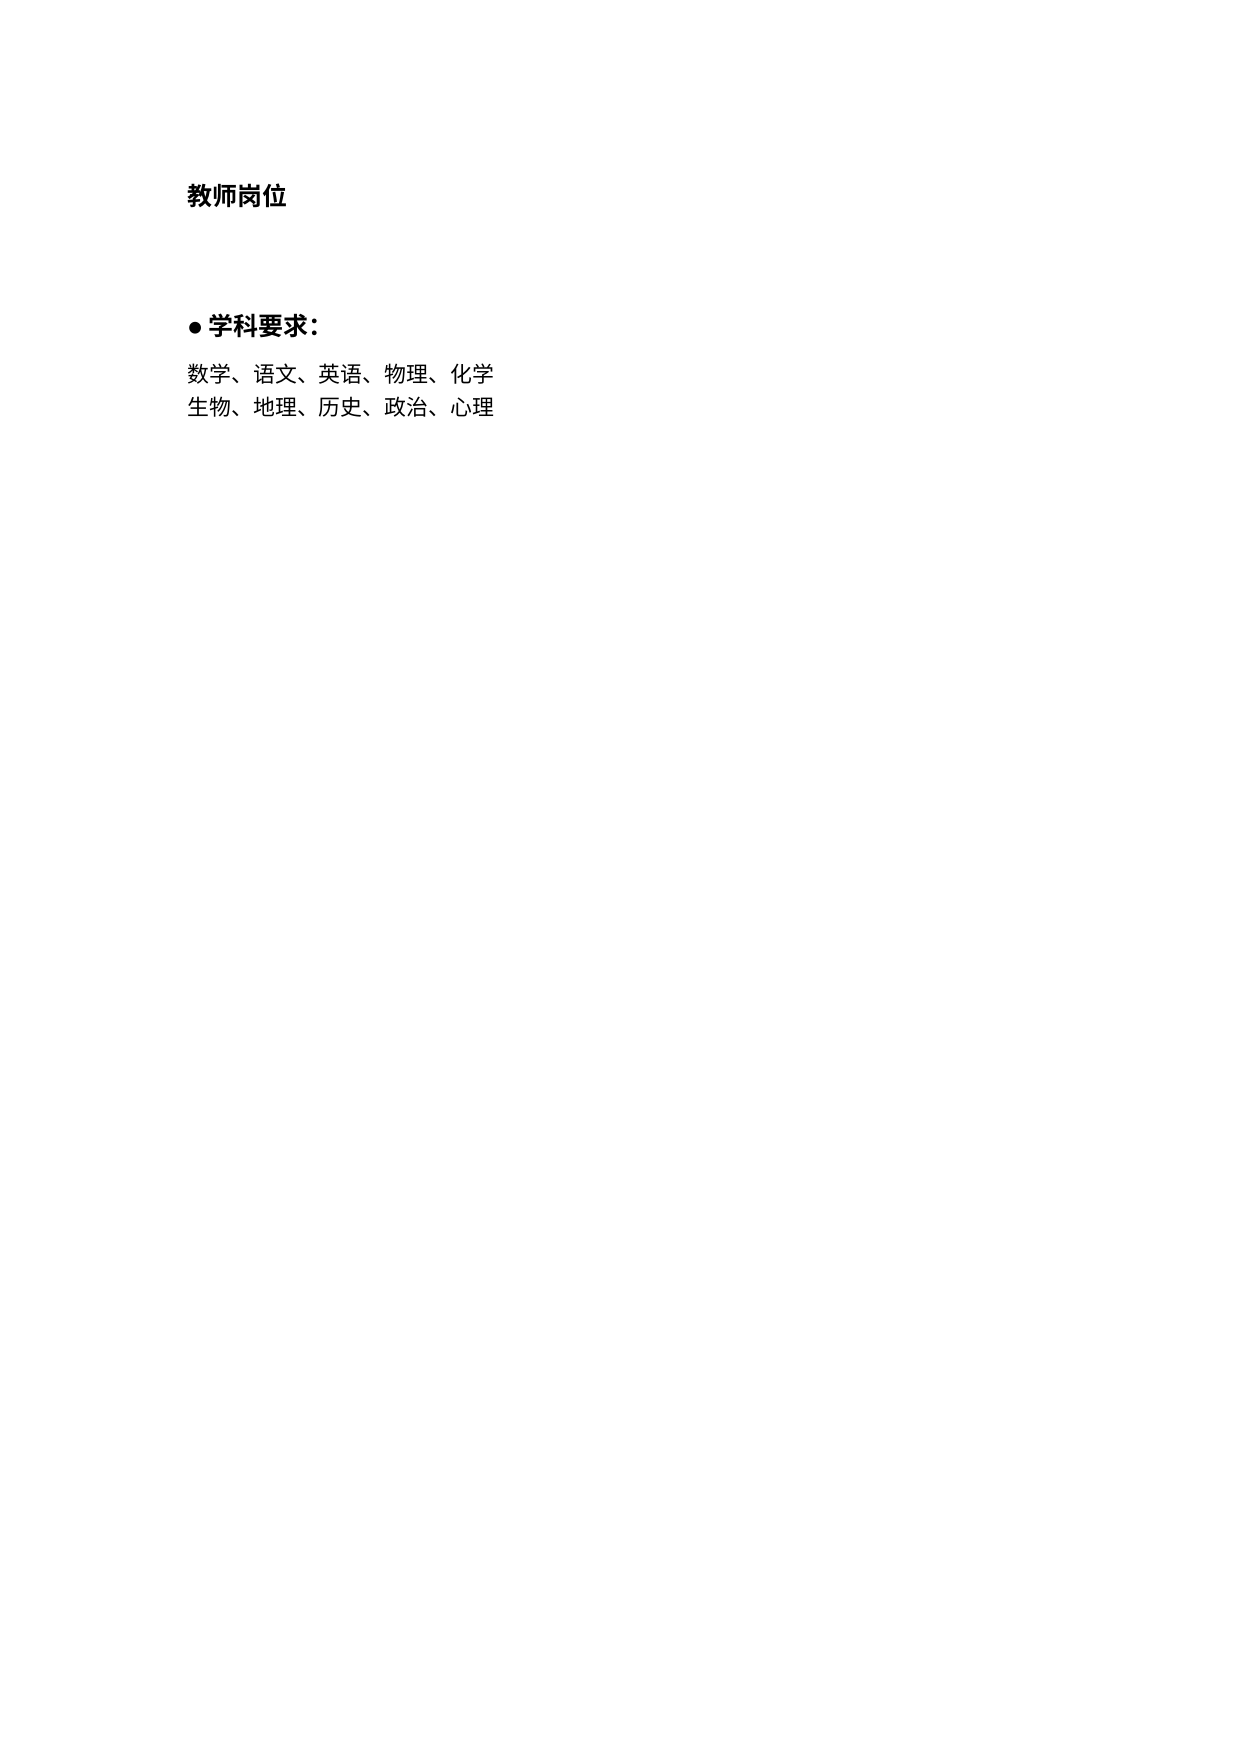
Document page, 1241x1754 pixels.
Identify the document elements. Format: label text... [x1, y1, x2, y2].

text 教师岗位 [187, 162, 1053, 227]
text ● 学科要求： [187, 292, 1053, 357]
text 数学、语文、英语、物理、化学 [187, 357, 1053, 389]
text 生物、地理、历史、政治、心理 [187, 389, 1053, 422]
